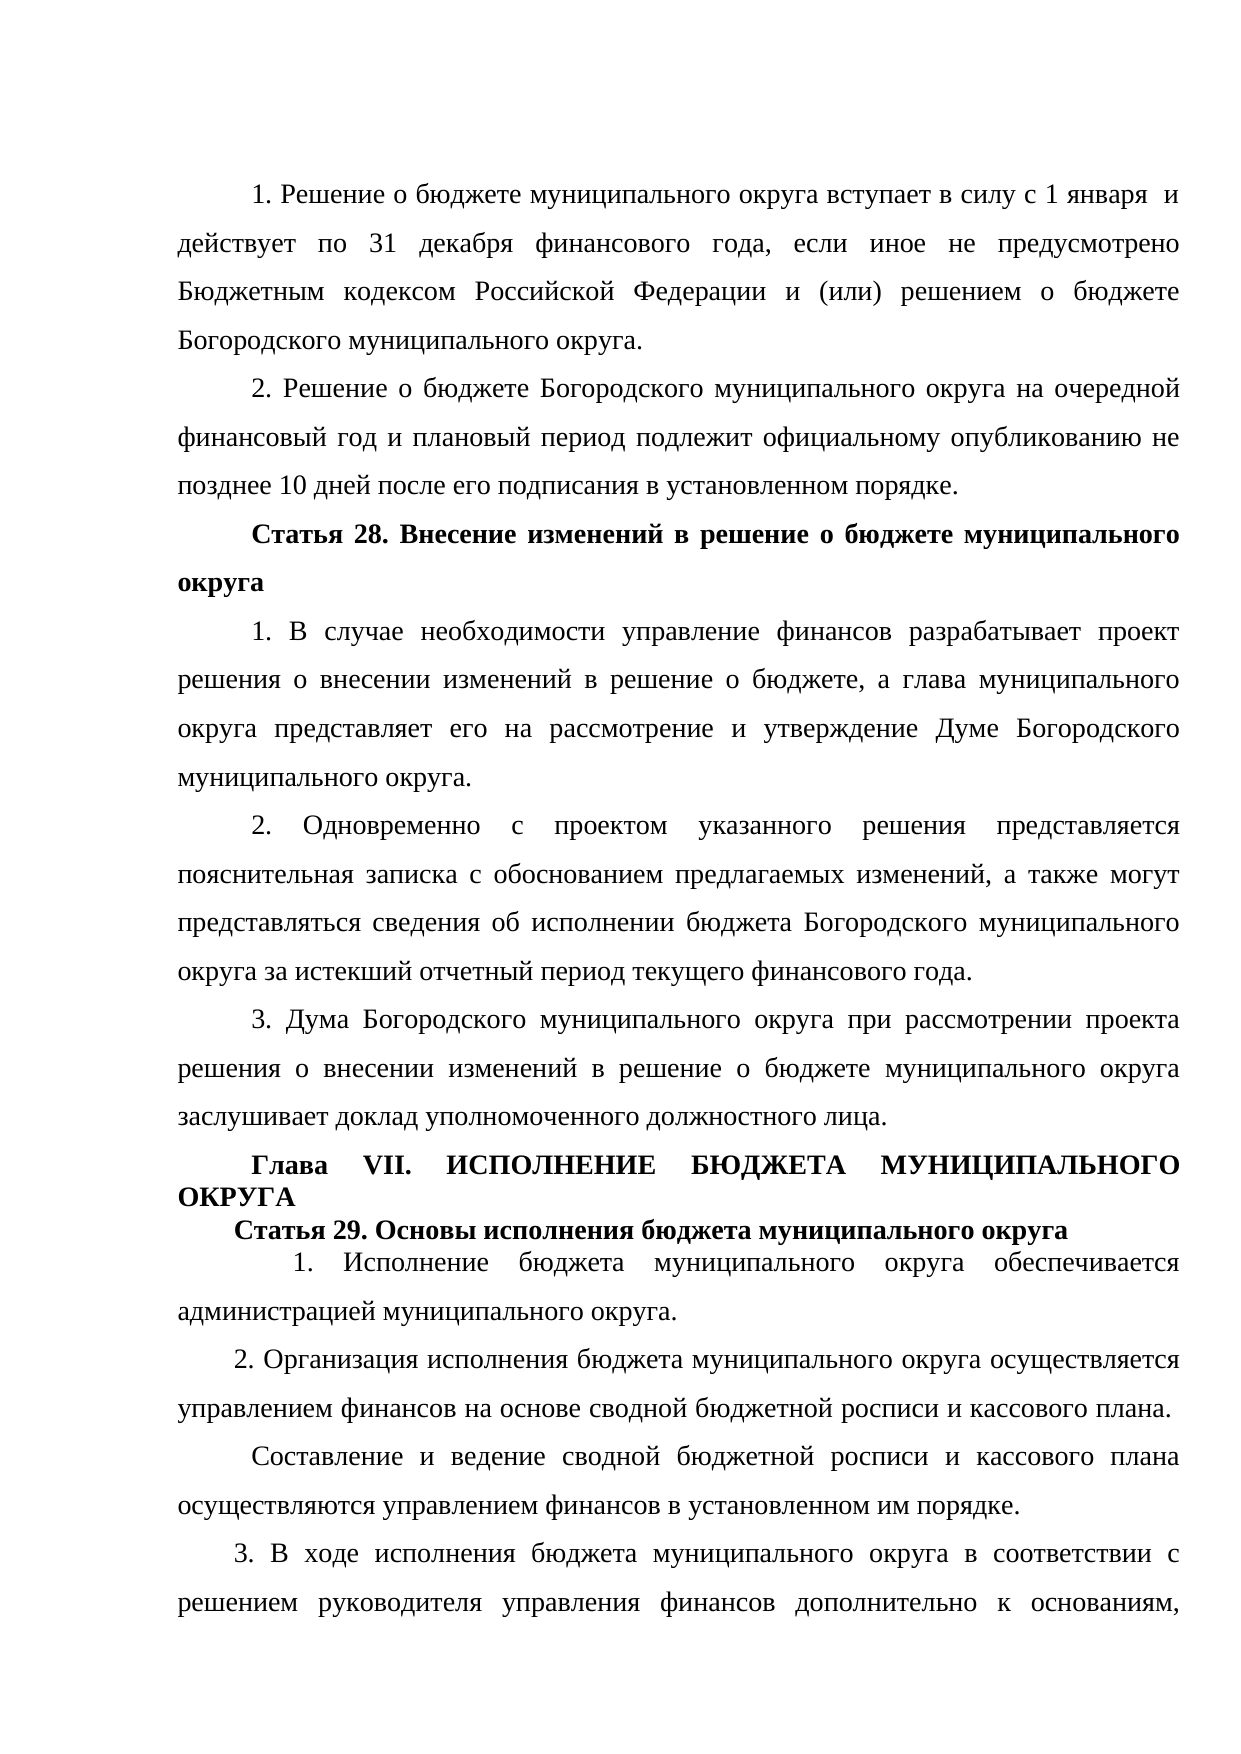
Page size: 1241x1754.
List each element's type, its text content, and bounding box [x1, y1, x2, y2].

title Статья 28. Внесение изменений в решение о бюджете муниципального округа [177, 517, 1181, 598]
text 1. Исполнение бюджета муниципального округа обеспечивается администрацией муниципального округа. [177, 1245, 1181, 1326]
text 1. Решение о бюджете муниципального округа вступает в силу с 1 января и действует по 31 декабря финансового года, если иное не предусмотрено Бюджетным кодексом Российской Федерации и (или) решением о бюджете Богородского муниципального округа. [177, 177, 1181, 355]
text 1. В случае необходимости управление финансов разрабатывает проект решения о внесении изменений в решение о бюджете, а глава муниципального округа представляет его на рассмотрение и утверждение Думе Богородского муниципального округа. [177, 614, 1181, 792]
title Статья 29. Основы исполнения бюджета муниципального округа [177, 1213, 1181, 1245]
text 2. Одновременно с проектом указанного решения представляется пояснительная записка с обоснованием предлагаемых изменений, а также могут представляться сведения об исполнении бюджета Богородского муниципального округа за истекший отчетный период текущего финансового года. [177, 808, 1181, 986]
text 3. Дума Богородского муниципального округа при рассмотрении проекта решения о внесении изменений в решение о бюджете муниципального округа заслушивает доклад уполномоченного должностного лица. [177, 1002, 1181, 1132]
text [177, 1536, 1181, 1617]
text 2. Организация исполнения бюджета муниципального округа осуществляется управлением финансов на основе сводной бюджетной росписи и кассового плана. Составление и ведение сводной бюджетной росписи и кассового плана осуществляются управлением финансов в установленном им порядке. [177, 1342, 1181, 1520]
title Глава VII. ИСПОЛНЕНИЕ БЮДЖЕТА МУНИЦИПАЛЬНОГО ОКРУГА [177, 1148, 1181, 1213]
text 2. Решение о бюджете Богородского муниципального округа на очередной финансовый год и плановый период подлежит официальному опубликованию не позднее 10 дней после его подписания в установленном порядке. [177, 371, 1181, 501]
